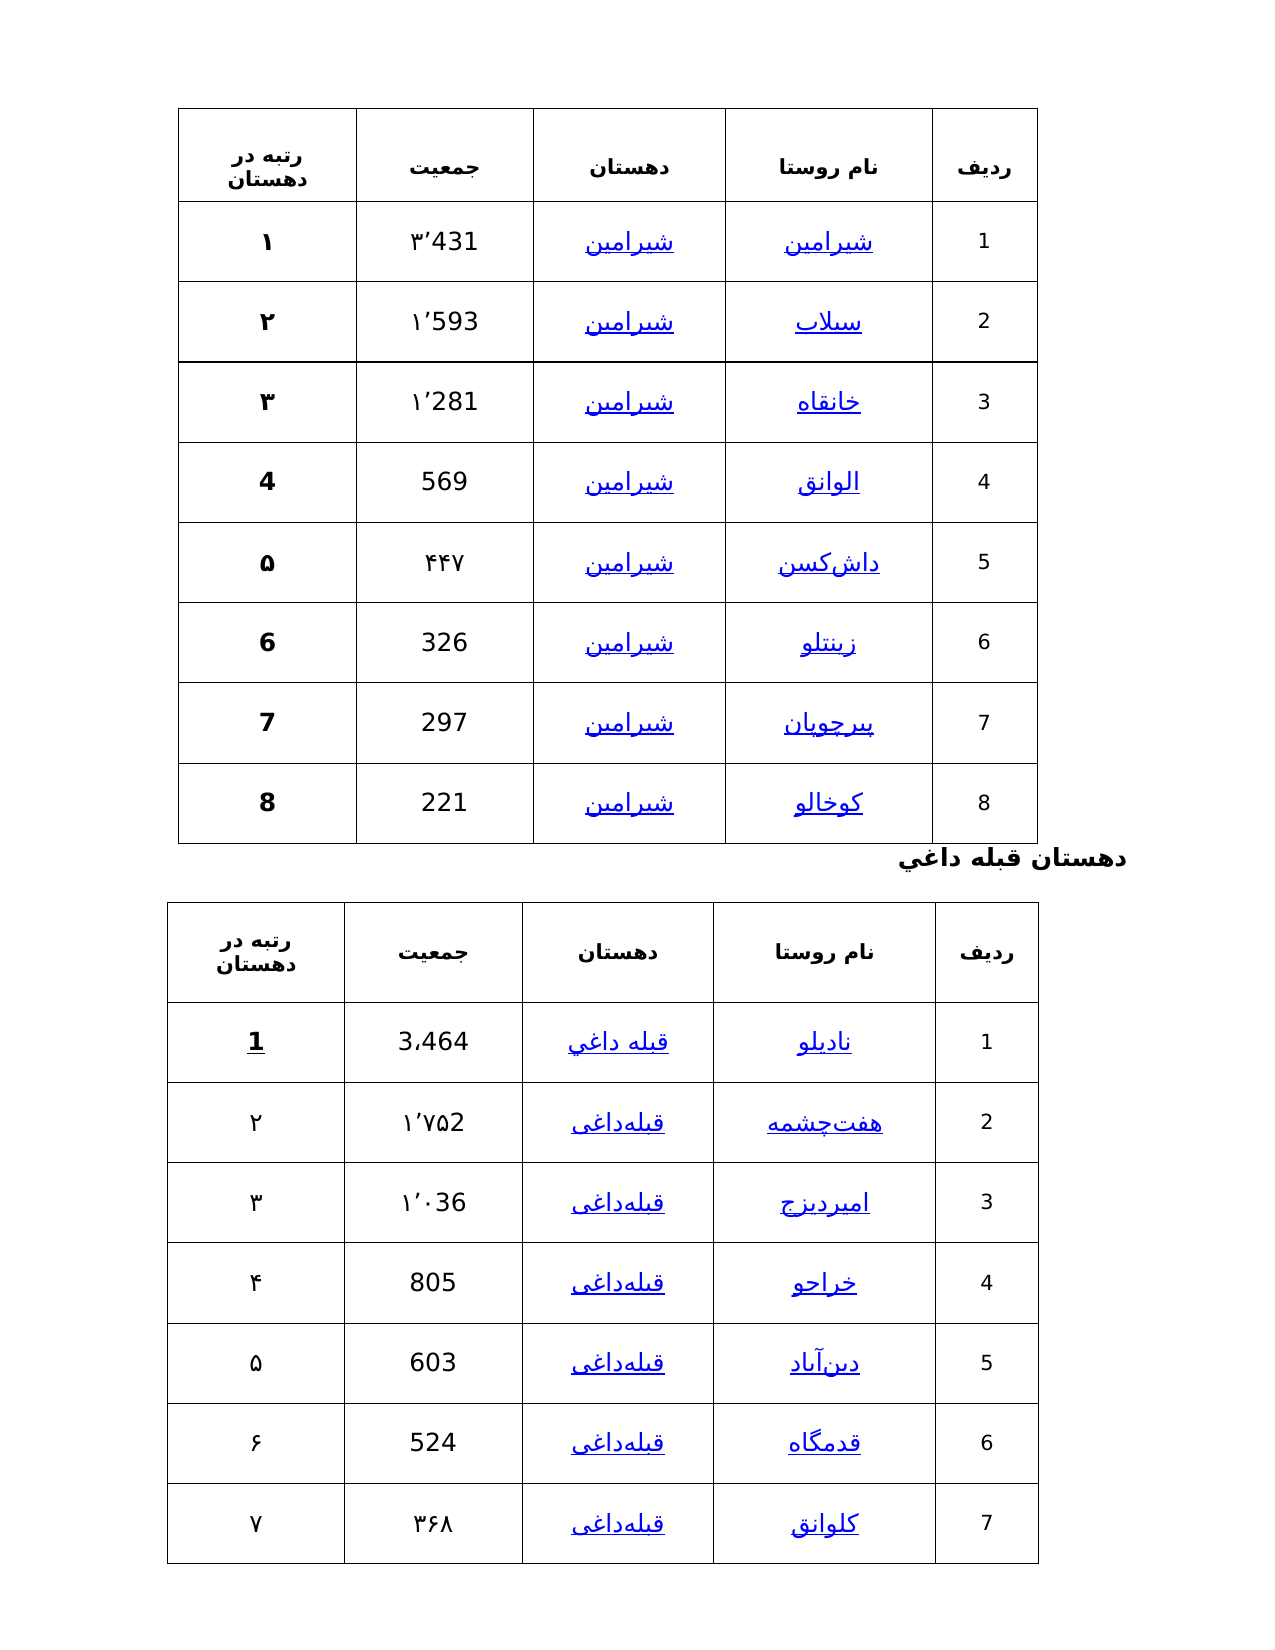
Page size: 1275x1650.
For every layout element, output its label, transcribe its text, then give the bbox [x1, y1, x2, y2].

table_cell 221 [357, 764, 533, 843]
table_header رتبه در دهستان [179, 109, 356, 201]
table_cell ۳۶۸ [345, 1484, 522, 1563]
table_cell ناديلو [714, 1003, 935, 1082]
subtitle دهستان قبله داغي [89, 632, 1127, 873]
table_cell 1 [168, 1003, 344, 1082]
table_header رتبه در دهستان [168, 903, 344, 1002]
table_header جمعیت [345, 903, 522, 1002]
table_cell ۱٬۷۵2 [345, 1083, 522, 1162]
table_cell 5 [936, 1324, 1038, 1403]
table_cell قدمگاه [714, 1404, 935, 1483]
table_cell 2 [936, 1083, 1038, 1162]
table_header ردیف [936, 903, 1038, 1002]
table_cell ۶ [168, 1404, 344, 1483]
table_cell 3 [933, 363, 1037, 442]
table_cell داش‌کسن [726, 523, 932, 602]
table_cell 7 [933, 683, 1037, 762]
table_cell ۵ [179, 523, 356, 602]
table_cell زينتلو [726, 603, 932, 682]
table_header نام روستا [726, 109, 932, 201]
table_cell 5 [933, 523, 1037, 602]
table_cell 3،464 [345, 1003, 522, 1082]
table_cell 4 [179, 443, 356, 522]
table_cell سیلاب [726, 282, 932, 361]
table_cell شیرامین [534, 282, 725, 361]
table_cell ۱٬۰36 [345, 1163, 522, 1242]
table_cell شيرامين [534, 683, 725, 762]
table_cell خانقاه [726, 363, 932, 442]
table_cell كوخالو [726, 764, 932, 843]
table_cell 569 [357, 443, 533, 522]
table_cell ۲ [179, 282, 356, 361]
table_cell 603 [345, 1324, 522, 1403]
table_cell ۱ [179, 202, 356, 281]
table_cell قبله‌داغی [523, 1404, 713, 1483]
table_cell شیرامین [726, 202, 932, 281]
table_cell 1 [936, 1003, 1038, 1082]
table_cell ۱٬281 [357, 363, 533, 442]
table_cell ۷ [168, 1484, 344, 1563]
table_cell 8 [179, 764, 356, 843]
table_cell 4 [933, 443, 1037, 522]
table_header دهستان [534, 109, 725, 201]
table_cell ۵ [168, 1324, 344, 1403]
table_cell قبله‌داغی [523, 1083, 713, 1162]
table_cell 8 [933, 764, 1037, 843]
table_cell قبله‌داغی [523, 1243, 713, 1322]
table_cell 1 [933, 202, 1037, 281]
table_header دهستان [523, 903, 713, 1002]
table_cell 326 [357, 603, 533, 682]
table_cell دین‌آباد [714, 1324, 935, 1403]
table_cell شيرامين [534, 443, 725, 522]
table_cell شيرامين [534, 764, 725, 843]
table_cell ۳ [168, 1163, 344, 1242]
table_cell 3 [936, 1163, 1038, 1242]
table_cell قبله‌داغی [523, 1163, 713, 1242]
table_cell شیرامین [534, 523, 725, 602]
table_cell 805 [345, 1243, 522, 1322]
table_header ردیف [933, 109, 1037, 201]
table_cell قبله‌داغی [523, 1324, 713, 1403]
table_header نام روستا [714, 903, 935, 1002]
table_cell شيرامين [534, 603, 725, 682]
table_cell 7 [179, 683, 356, 762]
table_cell 6 [933, 603, 1037, 682]
table_cell پيرچوپان [726, 683, 932, 762]
table_cell 524 [345, 1404, 522, 1483]
table_cell الوانق [726, 443, 932, 522]
table_cell 2 [933, 282, 1037, 361]
table_cell ۲ [168, 1083, 344, 1162]
table_header جمعیت [357, 109, 533, 201]
table_cell ۳ [179, 363, 356, 442]
table_cell قبله داغي [523, 1003, 713, 1082]
table_cell ۴ [168, 1243, 344, 1322]
table_cell شیرامین [534, 202, 725, 281]
table_cell ۴۴۷ [357, 523, 533, 602]
table_cell کلوانق [714, 1484, 935, 1563]
table_cell قبله‌داغی [523, 1484, 713, 1563]
table_cell 6 [179, 603, 356, 682]
table_cell امیردیزج [714, 1163, 935, 1242]
table_cell ۳٬431 [357, 202, 533, 281]
table_cell هفت‌چشمه [714, 1083, 935, 1162]
table_cell 4 [936, 1243, 1038, 1322]
table_cell 7 [936, 1484, 1038, 1563]
table_cell خراجو [714, 1243, 935, 1322]
table_cell 297 [357, 683, 533, 762]
table_cell شیرامین [534, 363, 725, 442]
table_cell 6 [936, 1404, 1038, 1483]
table_cell ۱٬593 [357, 282, 533, 361]
